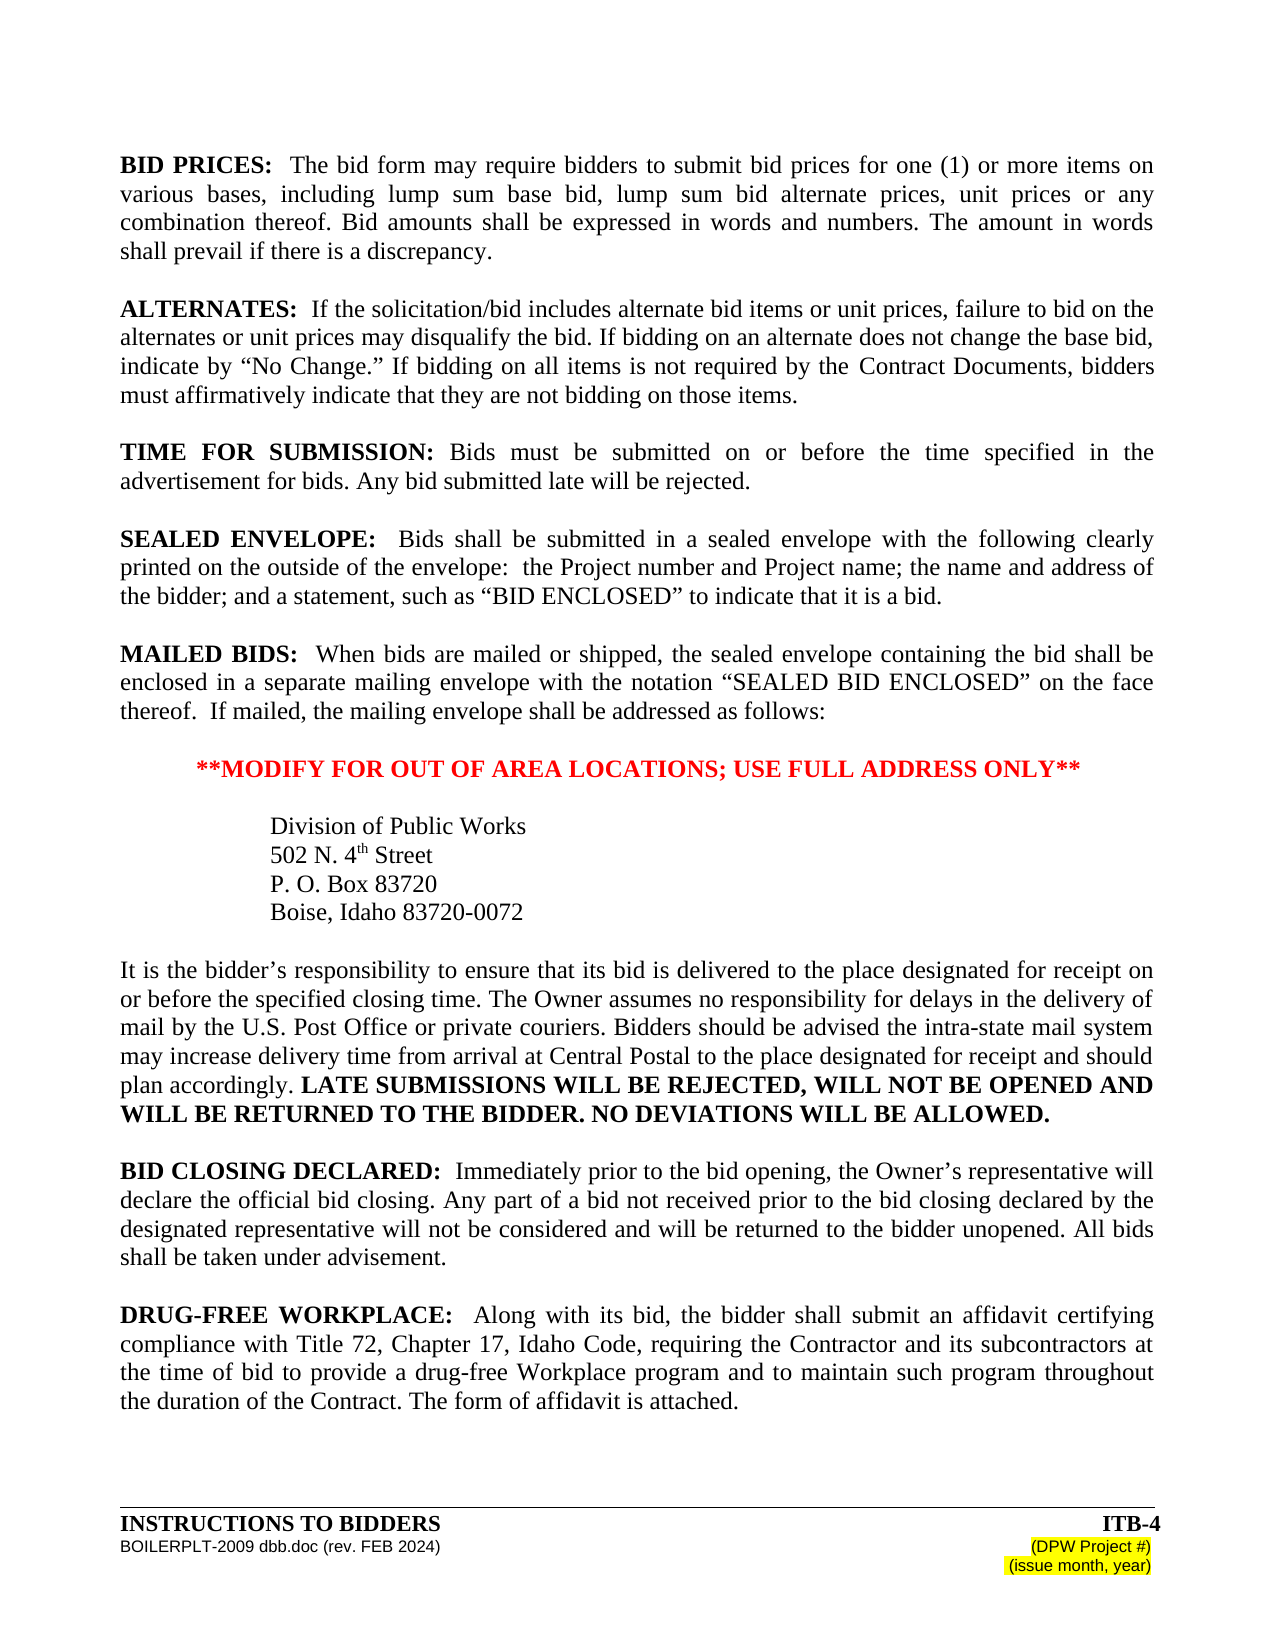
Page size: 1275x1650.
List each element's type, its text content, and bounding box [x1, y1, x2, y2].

text MAILED BIDS: When bids are mailed or shipped, the sealed envelope containing the bid shall be enclosed in a separate mailing envelope with the notation “SEALED BID ENCLOSED” on the face thereof. If mailed, the mailing envelope shall be addressed as follows: [120, 639, 1155, 725]
text SEALED ENVELOPE: Bids shall be submitted in a sealed envelope with the following clearly printed on the outside of the envelope: the Project number and Project name; the name and address of the bidder; and a statement, such as “BID ENCLOSED” to indicate that it is a bid. [120, 524, 1155, 610]
text Division of Public Works [270, 811, 1155, 840]
text Boise, Idaho 83720-0072 [270, 897, 1155, 926]
text BID PRICES: The bid form may require bidders to submit bid prices for one (1) or more items on various bases, including lump sum base bid, lump sum bid alternate prices, unit prices or any combination thereof. Bid amounts shall be expressed in words and numbers. The amount in words shall prevail if there is a discrepancy. [120, 150, 1155, 265]
text TIME FOR SUBMISSION: Bids must be submitted on or before the time specified in the advertisement for bids. Any bid submitted late will be rejected. [120, 437, 1155, 495]
text 502 N. 4th Street [270, 840, 1155, 869]
text DRUG-FREE WORKPLACE: Along with its bid, the bidder shall submit an affidavit certifying compliance with Title 72, Chapter 17, Idaho Code, requiring the Contractor and its subcontractors at the time of bid to provide a drug-free Workplace program and to maintain such program throughout the duration of the Contract. The form of affidavit is attached. [120, 1300, 1155, 1415]
text ALTERNATES: If the solicitation/bid includes alternate bid items or unit prices, failure to bid on the alternates or unit prices may disqualify the bid. If bidding on an alternate does not change the base bid, indicate by “No Change.” If bidding on all items is not required by the Contract Documents, bidders must affirmatively indicate that they are not bidding on those items. [120, 294, 1155, 409]
text BID CLOSING DECLARED: Immediately prior to the bid opening, the Owner’s representative will declare the official bid closing. Any part of a bid not received prior to the bid closing declared by the designated representative will not be considered and will be returned to the bidder unopened. All bids shall be taken under advisement. [120, 1156, 1155, 1271]
text P. O. Box 83720 [270, 869, 1155, 897]
text **MODIFY FOR OUT OF AREA LOCATIONS; USE FULL ADDRESS ONLY** [122, 754, 1155, 782]
text It is the bidder’s responsibility to ensure that its bid is delivered to the place designated for receipt on or before the specified closing time. The Owner assumes no responsibility for delays in the delivery of mail by the U.S. Post Office or private couriers. Bidders should be advised the intra-state mail system may increase delivery time from arrival at Central Postal to the place designated for receipt and should plan accordingly. LATE SUBMISSIONS WILL BE REJECTED, WILL NOT BE OPENED AND WILL BE RETURNED TO THE BIDDER. NO DEVIATIONS WILL BE ALLOWED. [120, 955, 1155, 1127]
